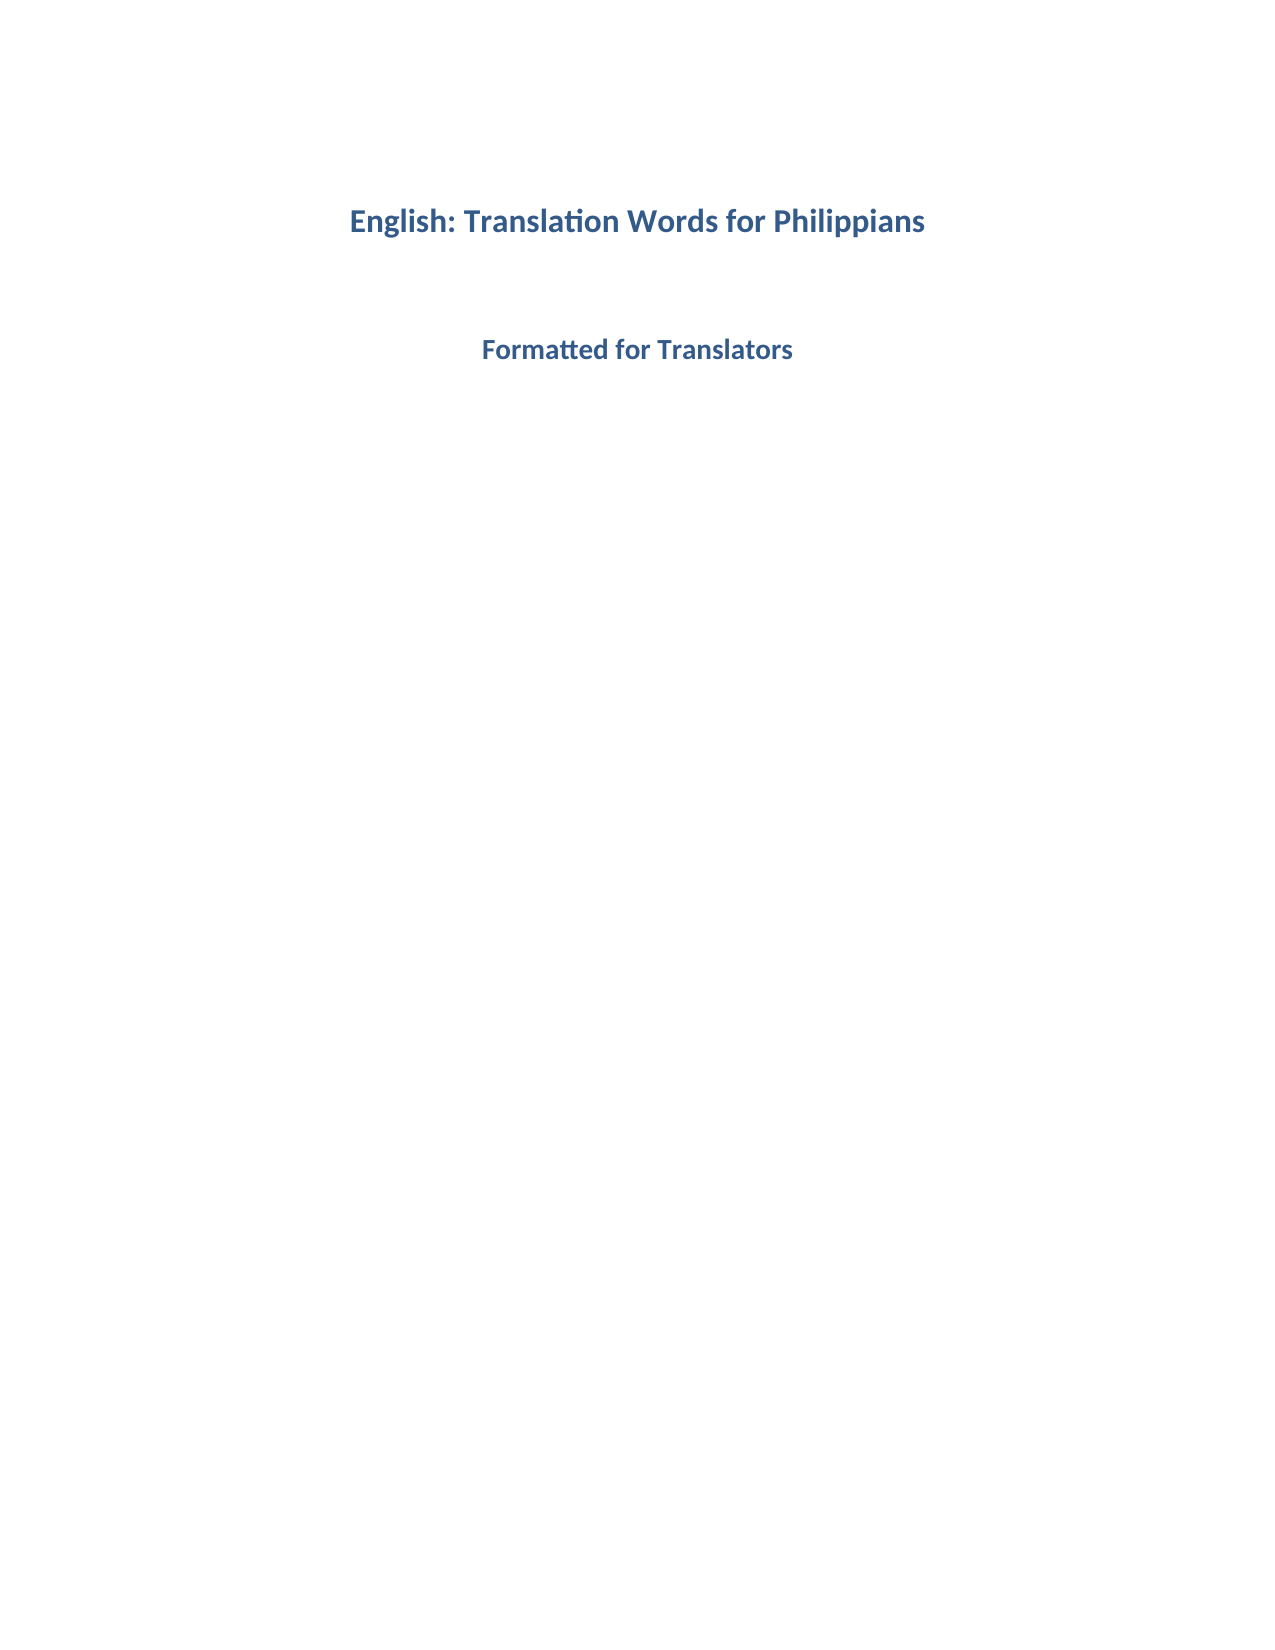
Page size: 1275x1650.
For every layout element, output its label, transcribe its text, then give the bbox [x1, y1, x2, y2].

subtitle Formatted for Translators [150, 331, 1125, 367]
title English: Translation Words for Philippians [150, 200, 1125, 241]
